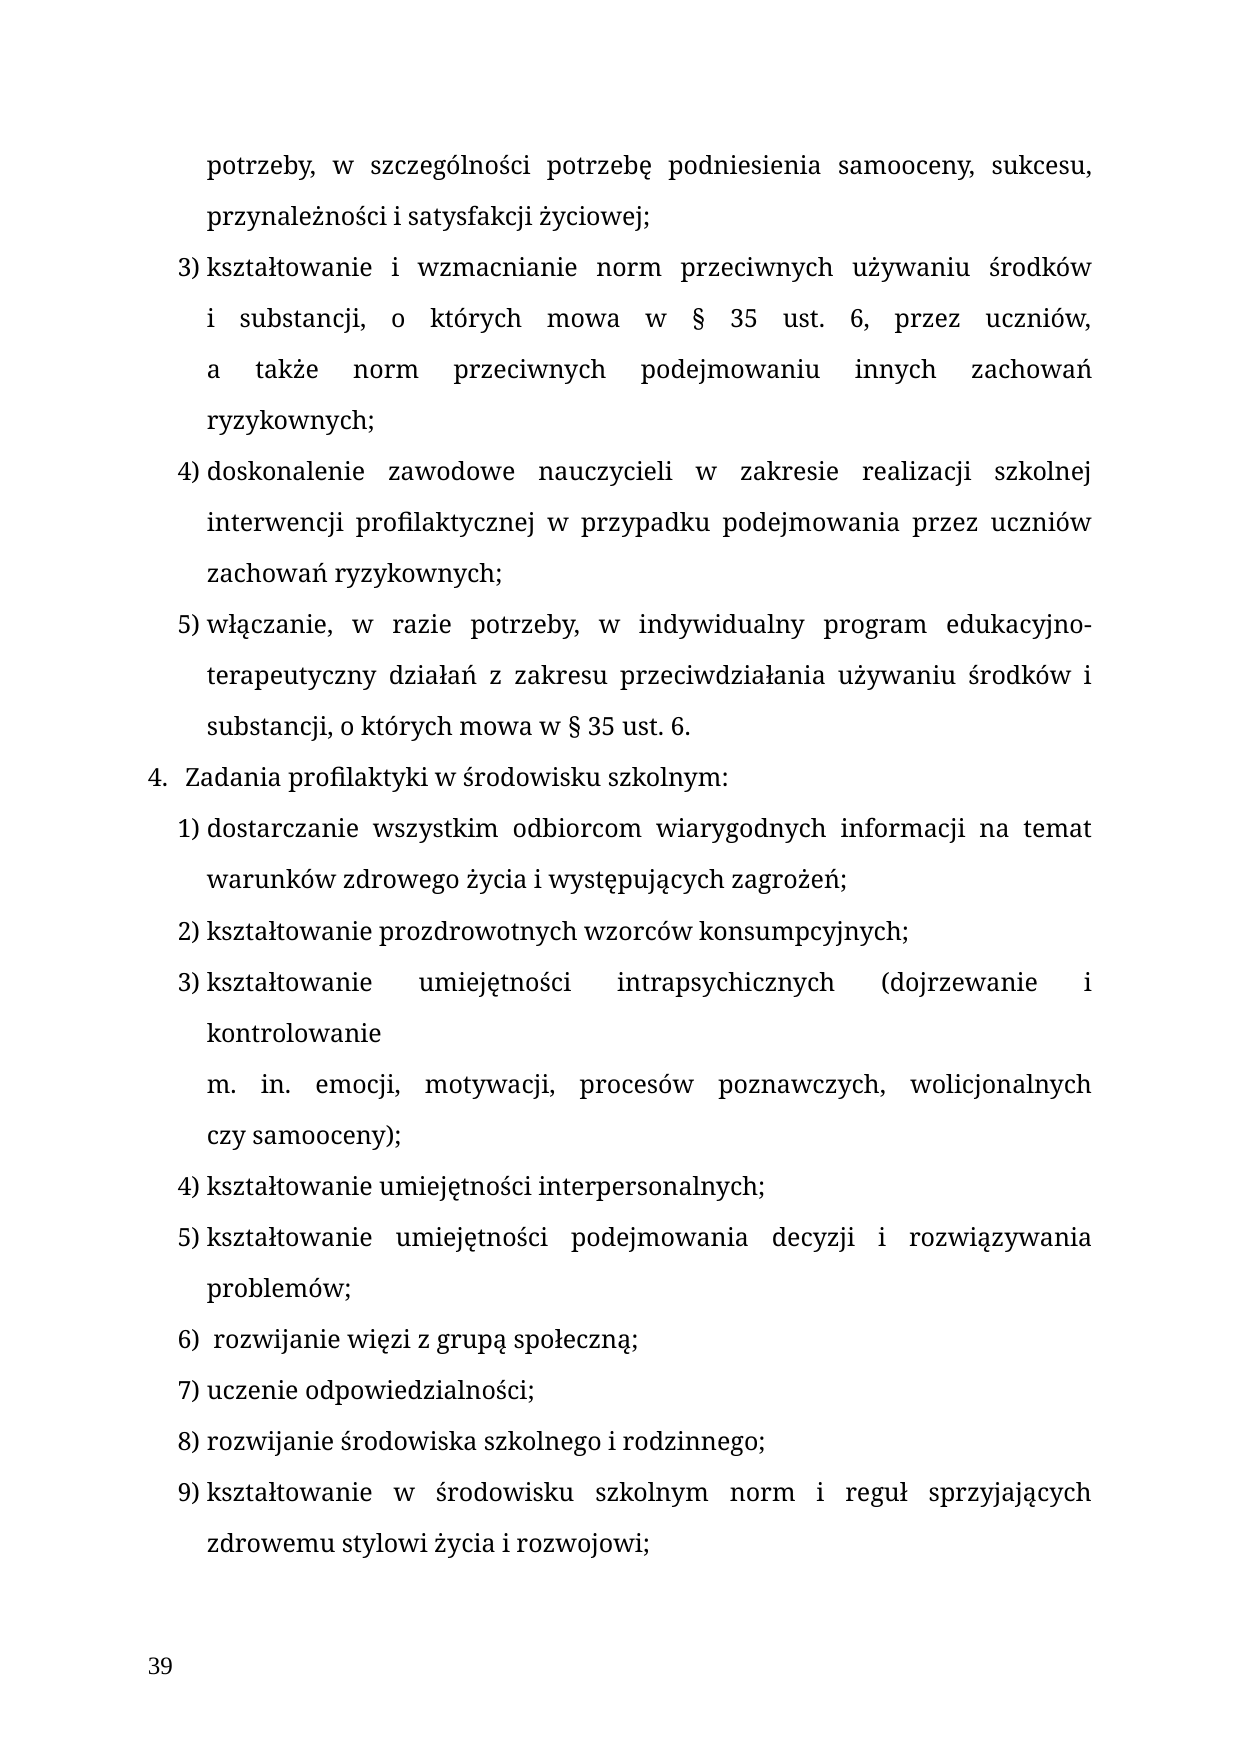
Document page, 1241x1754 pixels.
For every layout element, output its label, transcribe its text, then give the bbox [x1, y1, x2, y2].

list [177, 148, 1093, 233]
list kształtowanie umiejętności podejmowania decyzji i rozwiązywania problemów; [177, 1219, 1093, 1304]
list włączanie, w razie potrzeby, w indywidualny program edukacyjno-terapeutyczny działań z zakresu przeciwdziałania używaniu środków i substancji, o których mowa w § 35 ust. 6. [177, 607, 1093, 743]
list kształtowanie i wzmacnianie norm przeciwnych używaniu środków i substancji, o których mowa w § 35 ust. 6, przez uczniów, a także norm przeciwnych podejmowaniu innych zachowań ryzykownych; [177, 250, 1093, 437]
list rozwijanie więzi z grupą społeczną; [177, 1322, 1093, 1356]
list kształtowanie umiejętności intrapsychicznych (dojrzewanie i kontrolowanie m. in. emocji, motywacji, procesów poznawczych, wolicjonalnych czy samooceny); [177, 964, 1093, 1151]
list kształtowanie umiejętności interpersonalnych; [177, 1168, 1093, 1202]
list uczenie odpowiedzialności; [177, 1373, 1093, 1407]
list Zadania profilaktyki w środowisku szkolnym: [148, 760, 1093, 794]
list kształtowanie w środowisku szkolnym norm i reguł sprzyjających zdrowemu stylowi życia i rozwojowi; [177, 1475, 1093, 1560]
list rozwijanie środowiska szkolnego i rodzinnego; [177, 1424, 1093, 1458]
list kształtowanie prozdrowotnych wzorców konsumpcyjnych; [177, 913, 1093, 947]
list dostarczanie wszystkim odbiorcom wiarygodnych informacji na temat warunków zdrowego życia i występujących zagrożeń; [177, 811, 1093, 896]
list doskonalenie zawodowe nauczycieli w zakresie realizacji szkolnej interwencji profilaktycznej w przypadku podejmowania przez uczniów zachowań ryzykownych; [177, 454, 1093, 590]
